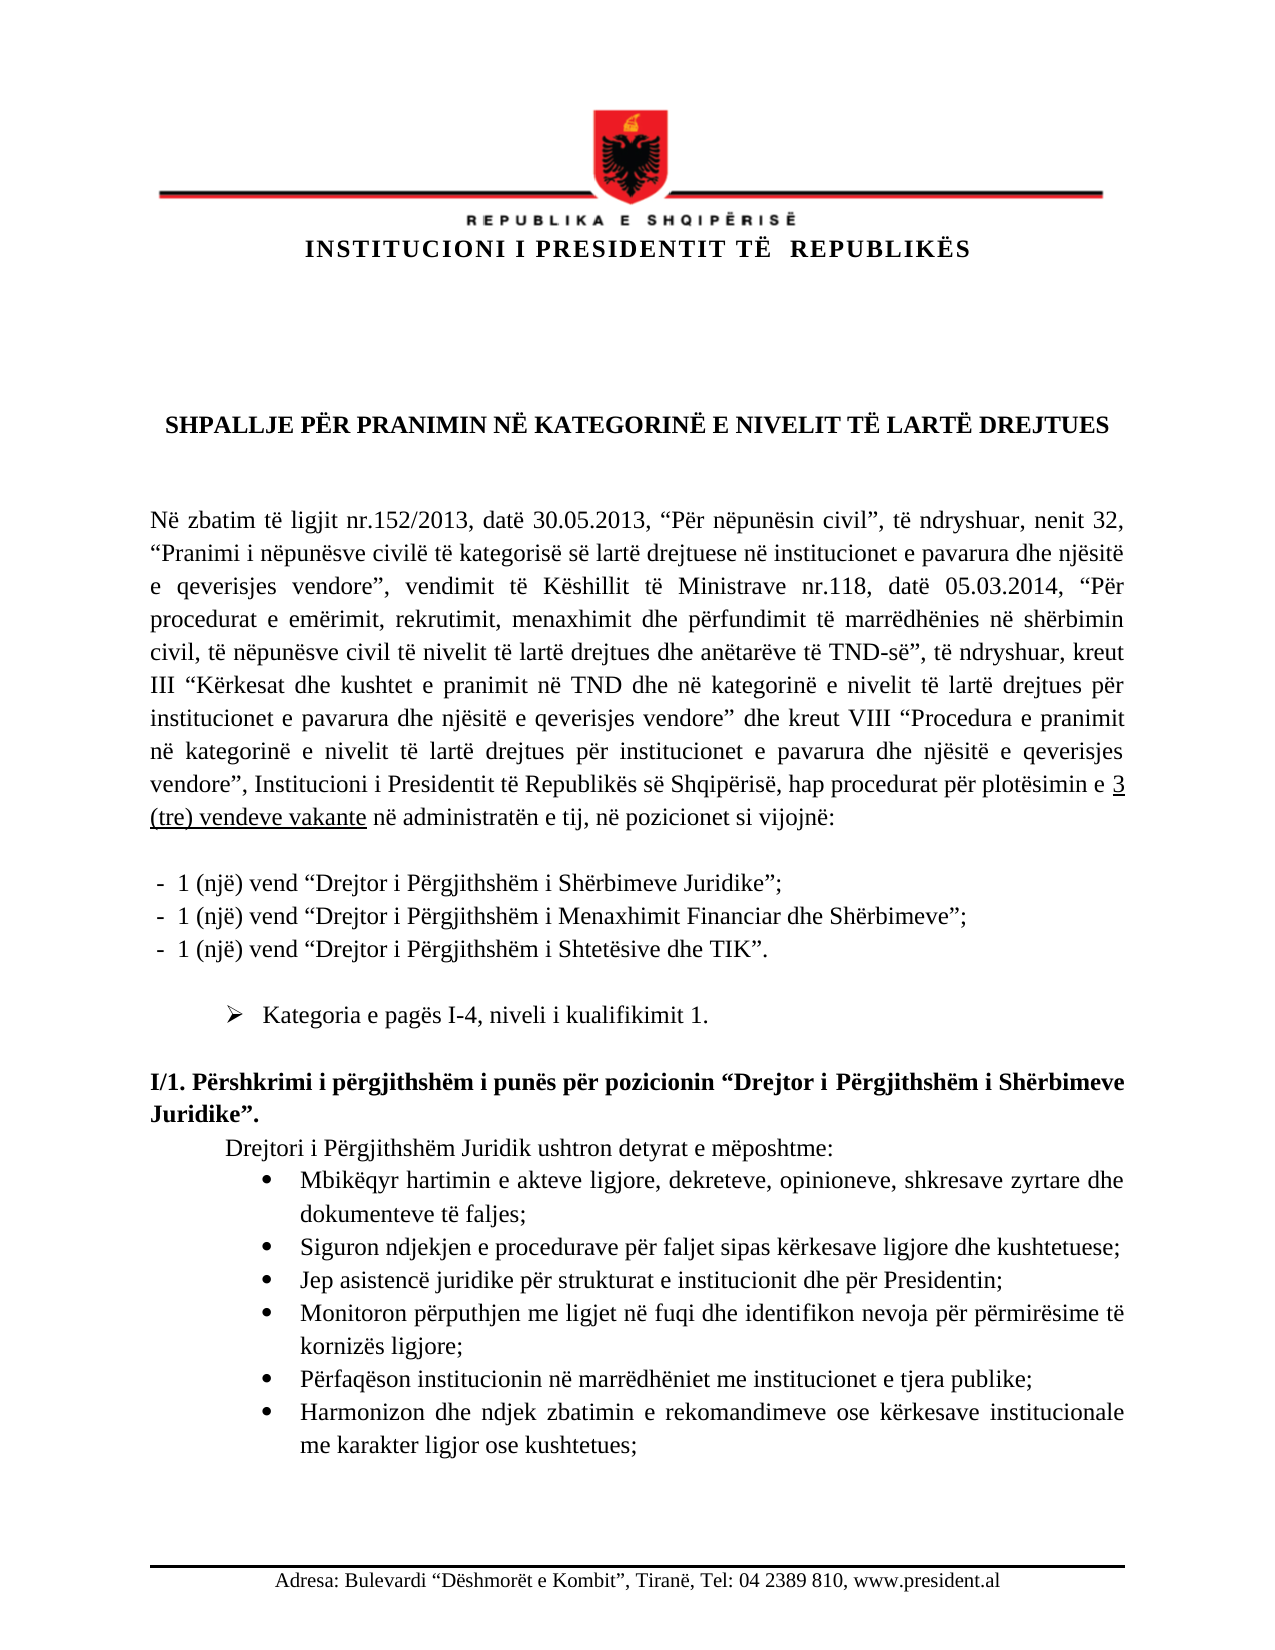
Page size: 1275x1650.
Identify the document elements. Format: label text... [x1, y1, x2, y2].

list Përfaqëson institucionin në marrëdhëniet me institucionet e tjera publike; [262, 1364, 1125, 1392]
list Monitoron përputhjen me ligjet në fuqi dhe identifikon nevoja për përmirësime të kornizës ligjore; [262, 1298, 1125, 1359]
list Kategoria e pagës I-4, niveli i kualifikimit 1. [225, 1001, 1125, 1029]
text SHPALLJE PËR PRANIMIN NË KATEGORINË E NIVELIT TË LARTË DREJTUES [150, 410, 1125, 438]
text Në zbatim të ligjit nr.152/2013, datë 30.05.2013, “Për nëpunësin civil”, të ndryshuar, nenit 32, “Pranimi i nëpunësve civilë të kategorisë së lartë drejtuese në institucionet e pavarura dhe njësitë e qeverisjes vendore”, vendimit të Këshillit të Ministrave nr.118, datë 05.03.2014, “Për procedurat e emërimit, rekrutimit, menaxhimit dhe përfundimit të marrëdhënies në shërbimin civil, të nëpunësve civil të nivelit të lartë drejtues dhe anëtarëve të TND-së”, të ndryshuar, kreut III “Kërkesat dhe kushtet e pranimit në TND dhe në kategorinë e nivelit të lartë drejtues për institucionet e pavarura dhe njësitë e qeverisjes vendore” dhe kreut VIII “Procedura e pranimit në kategorinë e nivelit të lartë drejtues për institucionet e pavarura dhe njësitë e qeverisjes vendore”, Institucioni i Presidentit të Republikës së Shqipërisë, hap procedurat për plotësimin e 3 (tre) vendeve vakante në administratën e tij, në pozicionet si vijojnë: [150, 505, 1125, 831]
text I/1. Përshkrimi i përgjithshëm i punës për pozicionin “Drejtor i Përgjithshëm i Shërbimeve Juridike”. [150, 1067, 1125, 1128]
text INSTITUCIONI I PRESIDENTIT TË REPUBLIKËS [150, 234, 1125, 262]
text - 1 (një) vend “Drejtor i Përgjithshëm i Shtetësive dhe TIK”. [150, 934, 1125, 963]
list Mbikëqyr hartimin e akteve ligjore, dekreteve, opinioneve, shkresave zyrtare dhe dokumenteve të faljes; [262, 1166, 1125, 1227]
text - 1 (një) vend “Drejtor i Përgjithshëm i Menaxhimit Financiar dhe Shërbimeve”; [150, 901, 1125, 930]
text - 1 (një) vend “Drejtor i Përgjithshëm i Shërbimeve Juridike”; [150, 868, 1125, 897]
list Harmonizon dhe ndjek zbatimin e rekomandimeve ose kërkesave institucionale me karakter ligjor ose kushtetues; [262, 1397, 1125, 1458]
list Siguron ndjekjen e procedurave për faljet sipas kërkesave ligjore dhe kushtetuese; [262, 1232, 1125, 1260]
list Jep asistencë juridike për strukturat e institucionit dhe për Presidentin; [262, 1265, 1125, 1293]
picture [150, 103, 1108, 229]
text Drejtori i Përgjithshëm Juridik ushtron detyrat e mëposhtme: [150, 1133, 1125, 1161]
